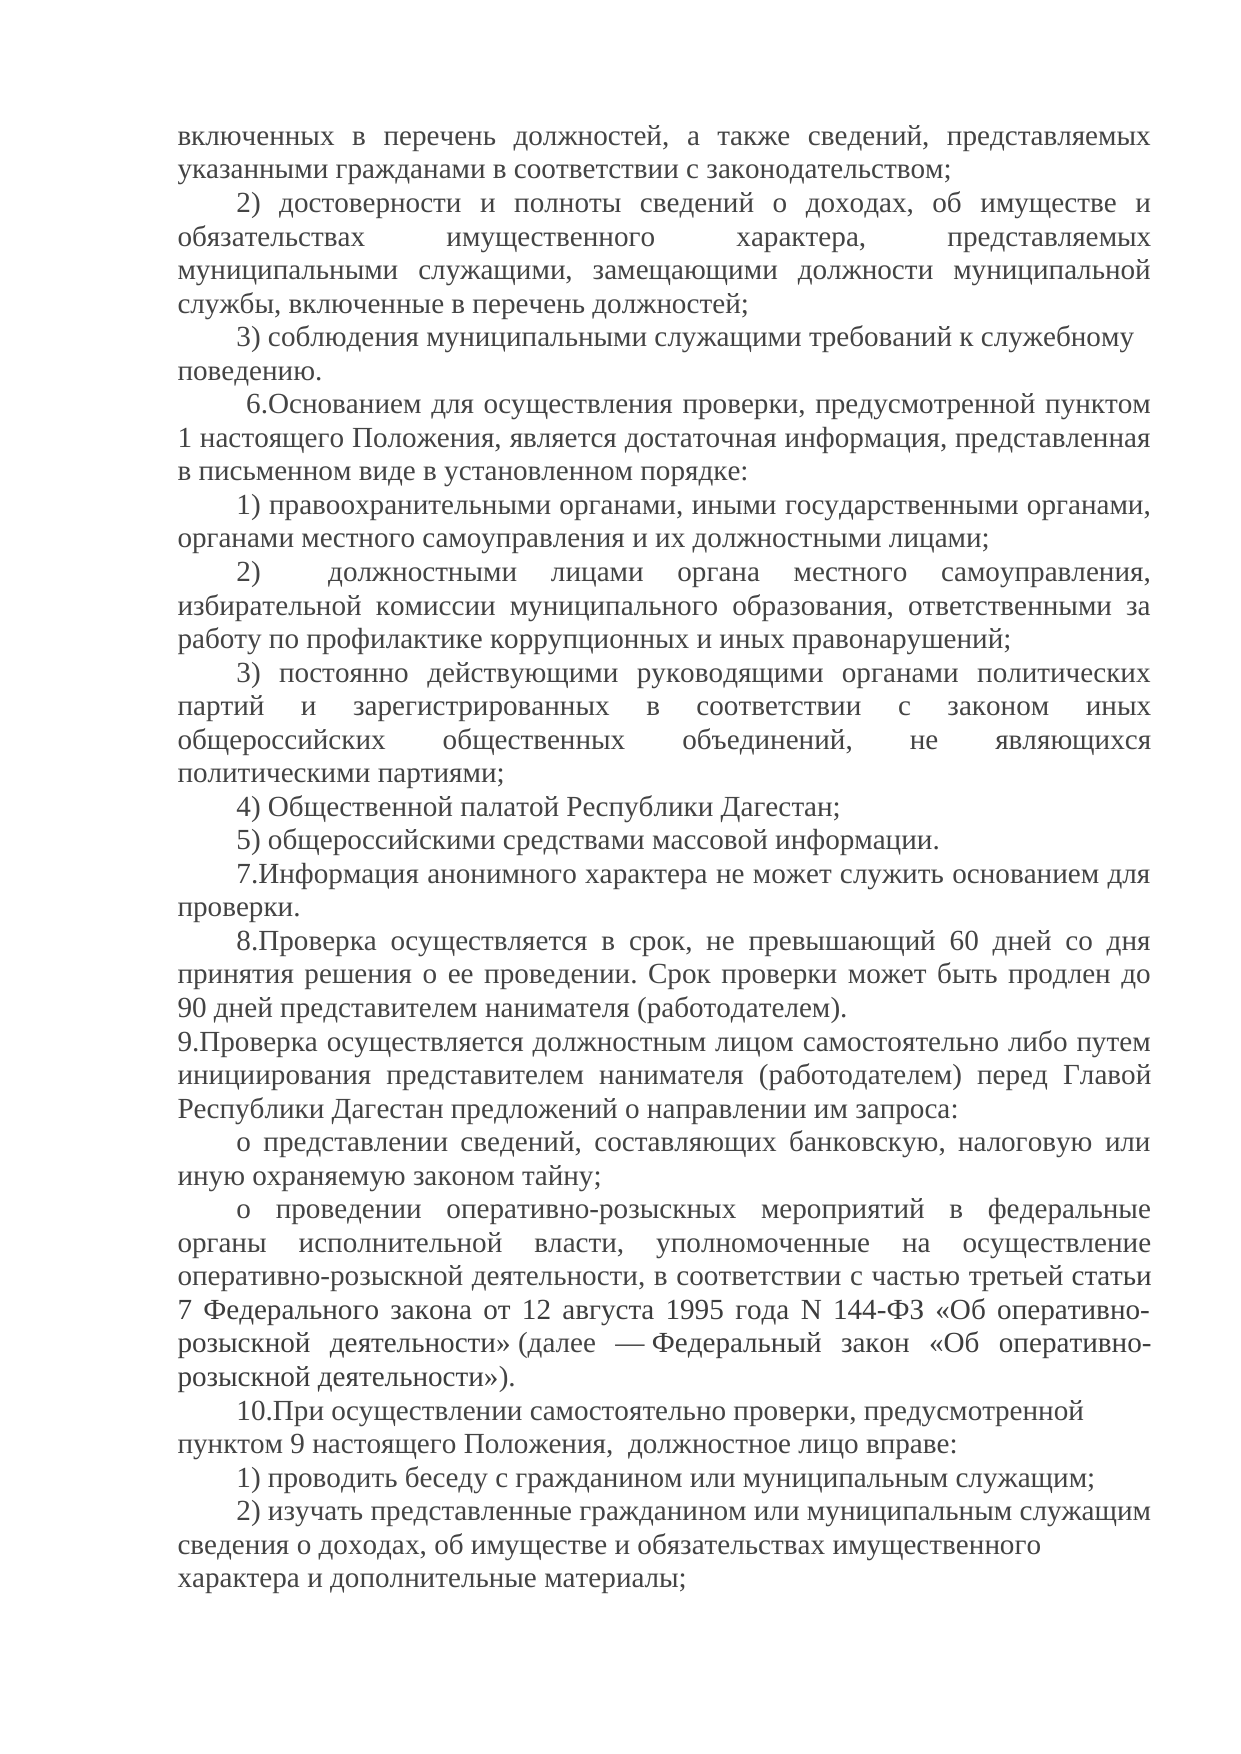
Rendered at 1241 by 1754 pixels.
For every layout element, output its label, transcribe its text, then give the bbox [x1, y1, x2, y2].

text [177, 118, 1152, 185]
text 6.Основанием для осуществления проверки, предусмотренной пунктом 1 настоящего Положения, является достаточная информация, представленная в письменном виде в установленном порядке: [177, 386, 1152, 487]
text 8.Проверка осуществляется в срок, не превышающий 60 дней со дня принятия решения о ее проведении. Срок проверки может быть продлен до 90 дней представителем нанимателя (работодателем). [177, 923, 1152, 1024]
text 4) Общественной палатой Республики Дагестан; [177, 789, 1152, 822]
text 1) правоохранительными органами, иными государственными органами, органами местного самоуправления и их должностными лицами; [177, 487, 1152, 554]
text 3) соблюдения муниципальными служащими требований к служебному поведению. [177, 319, 1152, 386]
text 2) достоверности и полноты сведений о доходах, об имуществе и обязательствах имущественного характера, представляемых муниципальными служащими, замещающими должности муниципальной службы, включенные в перечень должностей; [177, 185, 1152, 319]
text 9.Проверка осуществляется должностным лицом самостоятельно либо путем инициирования представителем нанимателя (работодателем) перед Главой Республики Дагестан предложений о направлении им запроса: [177, 1024, 1152, 1124]
text 1) проводить беседу с гражданином или муниципальным служащим; [177, 1460, 1152, 1493]
text 10.При осуществлении самостоятельно проверки, предусмотренной пунктом 9 настоящего Положения, должностное лицо вправе: [177, 1393, 1152, 1460]
text 3) постоянно действующими руководящими органами политических партий и зарегистрированных в соответствии с законом иных общероссийских общественных объединений, не являющихся политическими партиями; [177, 655, 1152, 789]
text о представлении сведений, составляющих банковскую, налоговую или иную охраняемую законом тайну; [177, 1124, 1152, 1191]
text 2) должностными лицами органа местного самоуправления, избирательной комиссии муниципального образования, ответственными за работу по профилактике коррупционных и иных правонарушений; [177, 554, 1152, 655]
text о проведении оперативно-розыскных мероприятий в федеральные органы исполнительной власти, уполномоченные на осуществление оперативно-розыскной деятельности, в соответствии с частью третьей статьи 7 Федерального закона от 12 августа 1995 года N 144-ФЗ «Об оперативно-розыскной деятельности» (далее — Федеральный закон «Об оперативно-розыскной деятельности»). [177, 1191, 1152, 1393]
text 7.Информация анонимного характера не может служить основанием для проверки. [177, 856, 1152, 923]
text 5) общероссийскими средствами массовой информации. [177, 822, 1152, 856]
text 2) изучать представленные гражданином или муниципальным служащим сведения о доходах, об имуществе и обязательствах имущественного характера и дополнительные материалы; [177, 1493, 1152, 1594]
